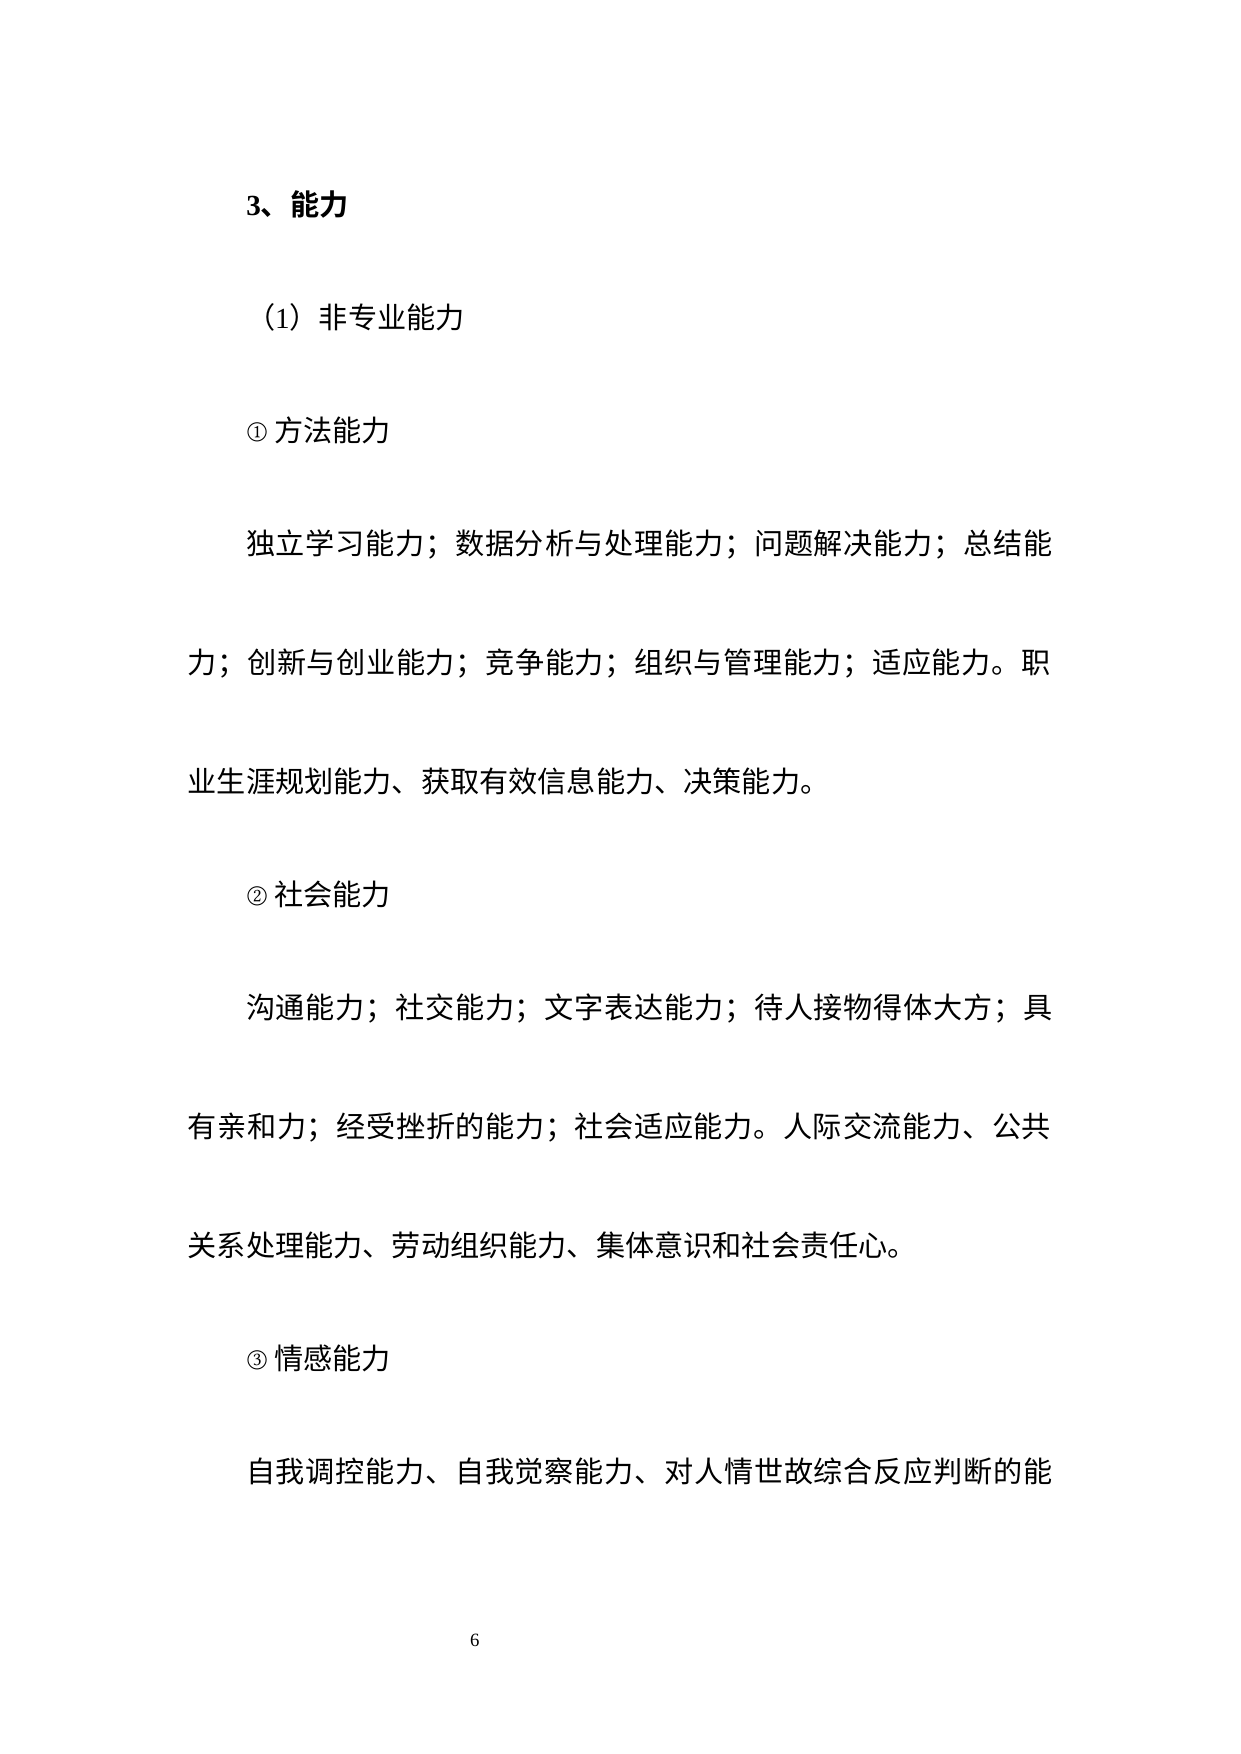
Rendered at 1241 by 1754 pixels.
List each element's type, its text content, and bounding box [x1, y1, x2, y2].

text ③情感能力 [187, 1317, 1053, 1396]
text 3、能力 [187, 163, 1053, 242]
text 沟通能力；社交能力；文字表达能力；待人接物得体大方；具有亲和力；经受挫折的能力；社会适应能力。人际交流能力、公共关系处理能力、劳动组织能力、集体意识和社会责任心。 [187, 966, 1053, 1283]
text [187, 1430, 1053, 1509]
text （1）非专业能力 [187, 276, 1053, 355]
text 独立学习能力；数据分析与处理能力；问题解决能力；总结能力；创新与创业能力；竞争能力；组织与管理能力；适应能力。职业生涯规划能力、获取有效信息能力、决策能力。 [187, 502, 1053, 819]
text ②社会能力 [187, 853, 1053, 932]
text ①方法能力 [187, 389, 1053, 468]
